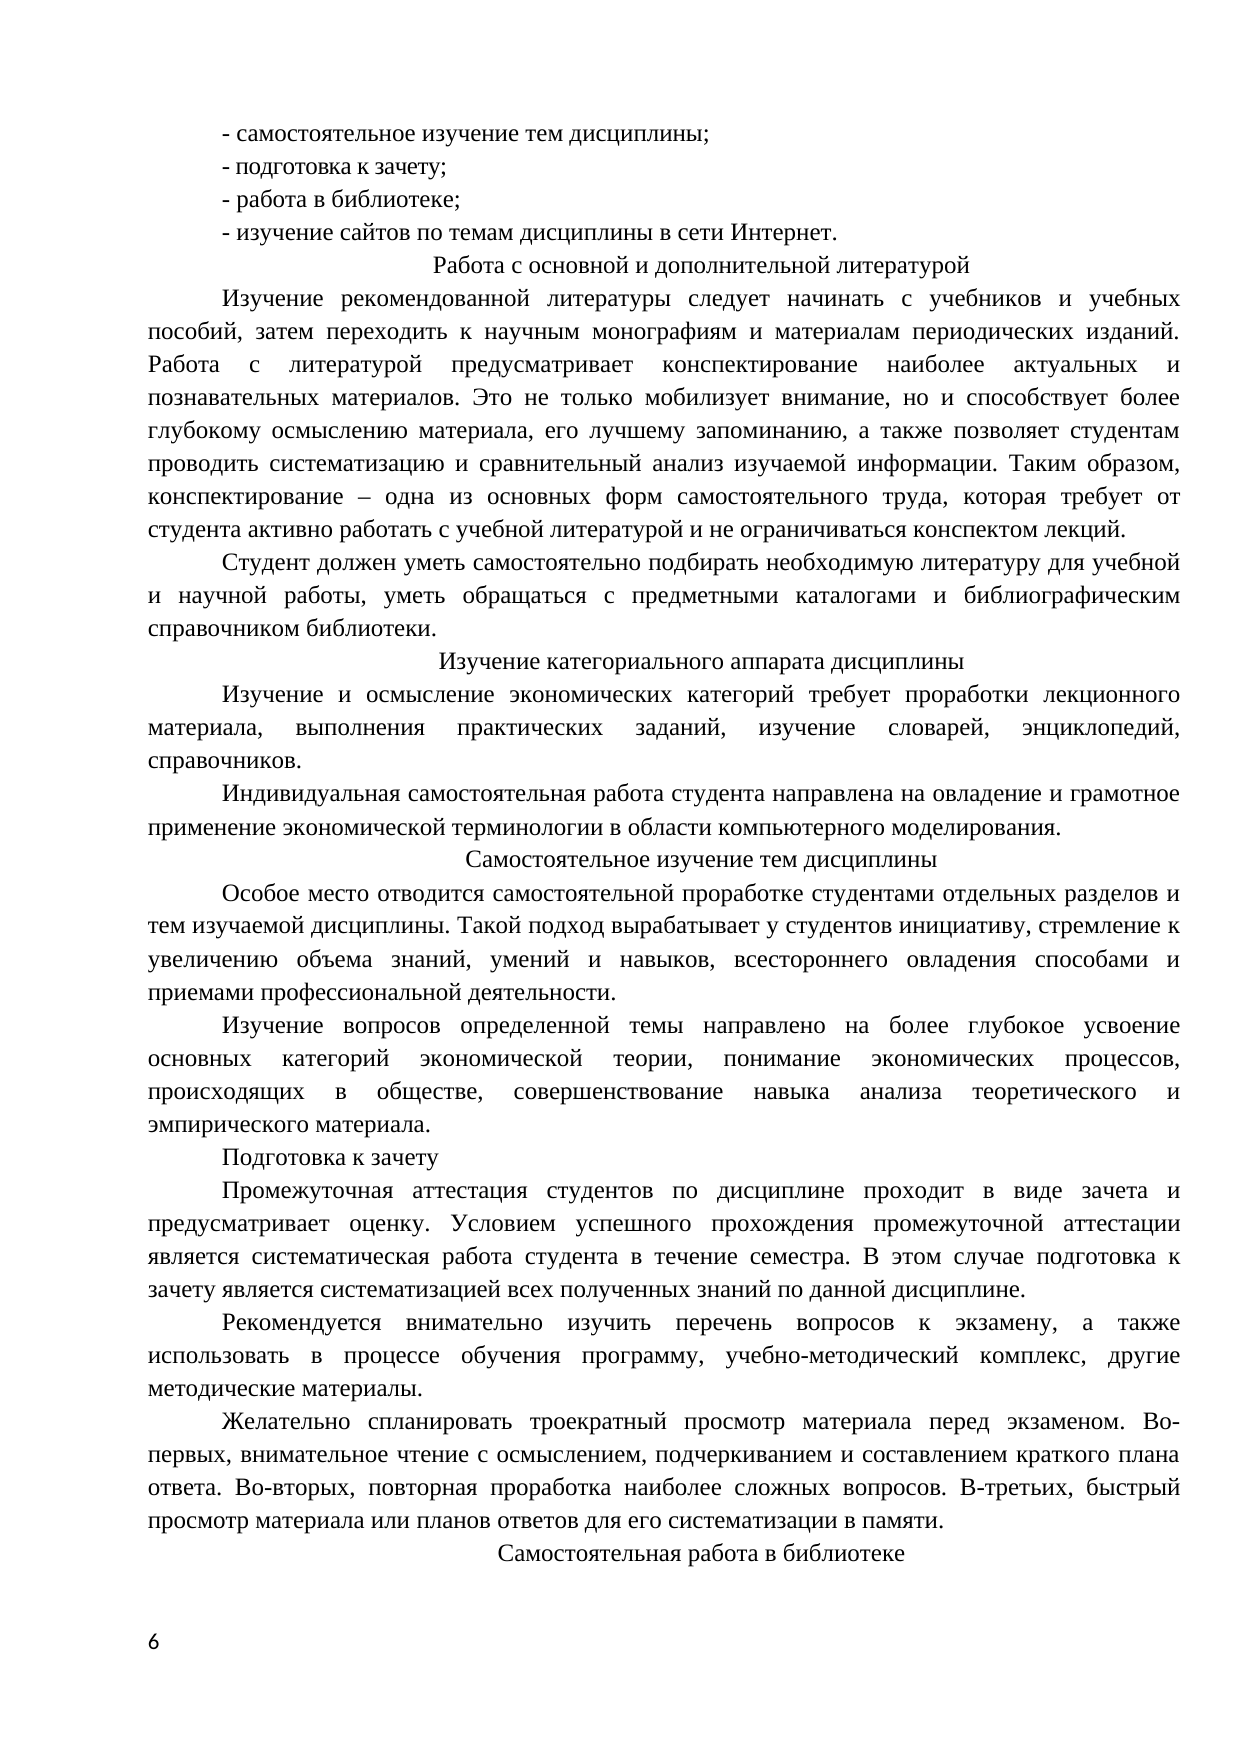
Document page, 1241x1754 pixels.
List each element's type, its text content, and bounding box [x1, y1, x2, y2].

text Промежуточная аттестация студентов по дисциплине проходит в виде зачета и предусматривает оценку. Условием успешного прохождения промежуточной аттестации является систематическая работа студента в течение семестра. В этом случае подготовка к зачету является систематизацией всех полученных знаний по данной дисциплине. [148, 1175, 1181, 1303]
text Рекомендуется внимательно изучить перечень вопросов к экзамену, а также использовать в процессе обучения программу, учебно-методический комплекс, другие методические материалы. [148, 1307, 1181, 1402]
text Подготовка к зачету [148, 1142, 1181, 1171]
text Студент должен уметь самостоятельно подбирать необходимую литературу для учебной и научной работы, уметь обращаться с предметными каталогами и библиографическим справочником библиотеки. [148, 547, 1181, 642]
text Работа с основной и дополнительной литературой [148, 250, 1181, 279]
text Изучение категориального аппарата дисциплины [148, 646, 1181, 675]
text Изучение рекомендованной литературы следует начинать с учебников и учебных пособий, затем переходить к научным монографиям и материалам периодических изданий. Работа с литературой предусматривает конспектирование наиболее актуальных и познавательных материалов. Это не только мобилизует внимание, но и способствует более глубокому осмыслению материала, его лучшему запоминанию, а также позволяет студентам проводить систематизацию и сравнительный анализ изучаемой информации. Таким образом, конспектирование – одна из основных форм самостоятельного труда, которая требует от студента активно работать с учебной литературой и не ограничиваться конспектом лекций. [148, 283, 1181, 543]
text - изучение сайтов по темам дисциплины в сети Интернет. [148, 217, 1181, 246]
text Изучение и осмысление экономических категорий требует проработки лекционного материала, выполнения практических заданий, изучение словарей, энциклопедий, справочников. [148, 679, 1181, 774]
text - самостоятельное изучение тем дисциплины; [148, 118, 1181, 147]
text Индивидуальная самостоятельная работа студента направлена на овладение и грамотное применение экономической терминологии в области компьютерного моделирования. [148, 778, 1181, 840]
text Особое место отводится самостоятельной проработке студентами отдельных разделов и тем изучаемой дисциплины. Такой подход вырабатывает у студентов инициативу, стремление к увеличению объема знаний, умений и навыков, всестороннего овладения способами и приемами профессиональной деятельности. [148, 878, 1181, 1005]
text - подготовка к зачету; [148, 151, 1181, 180]
text Изучение вопросов определенной темы направлено на более глубокое усвоение основных категорий экономической теории, понимание экономических процессов, происходящих в обществе, совершенствование навыка анализа теоретического и эмпирического материала. [148, 1010, 1181, 1137]
text Желательно спланировать троекратный просмотр материала перед экзаменом. Во-первых, внимательное чтение с осмыслением, подчеркиванием и составлением краткого плана ответа. Во-вторых, повторная проработка наиболее сложных вопросов. В-третьих, быстрый просмотр материала или планов ответов для его систематизации в памяти. [148, 1406, 1181, 1534]
text Самостоятельное изучение тем дисциплины [148, 844, 1181, 873]
text - работа в библиотеке; [148, 184, 1181, 213]
text Самостоятельная работа в библиотеке [148, 1538, 1181, 1567]
